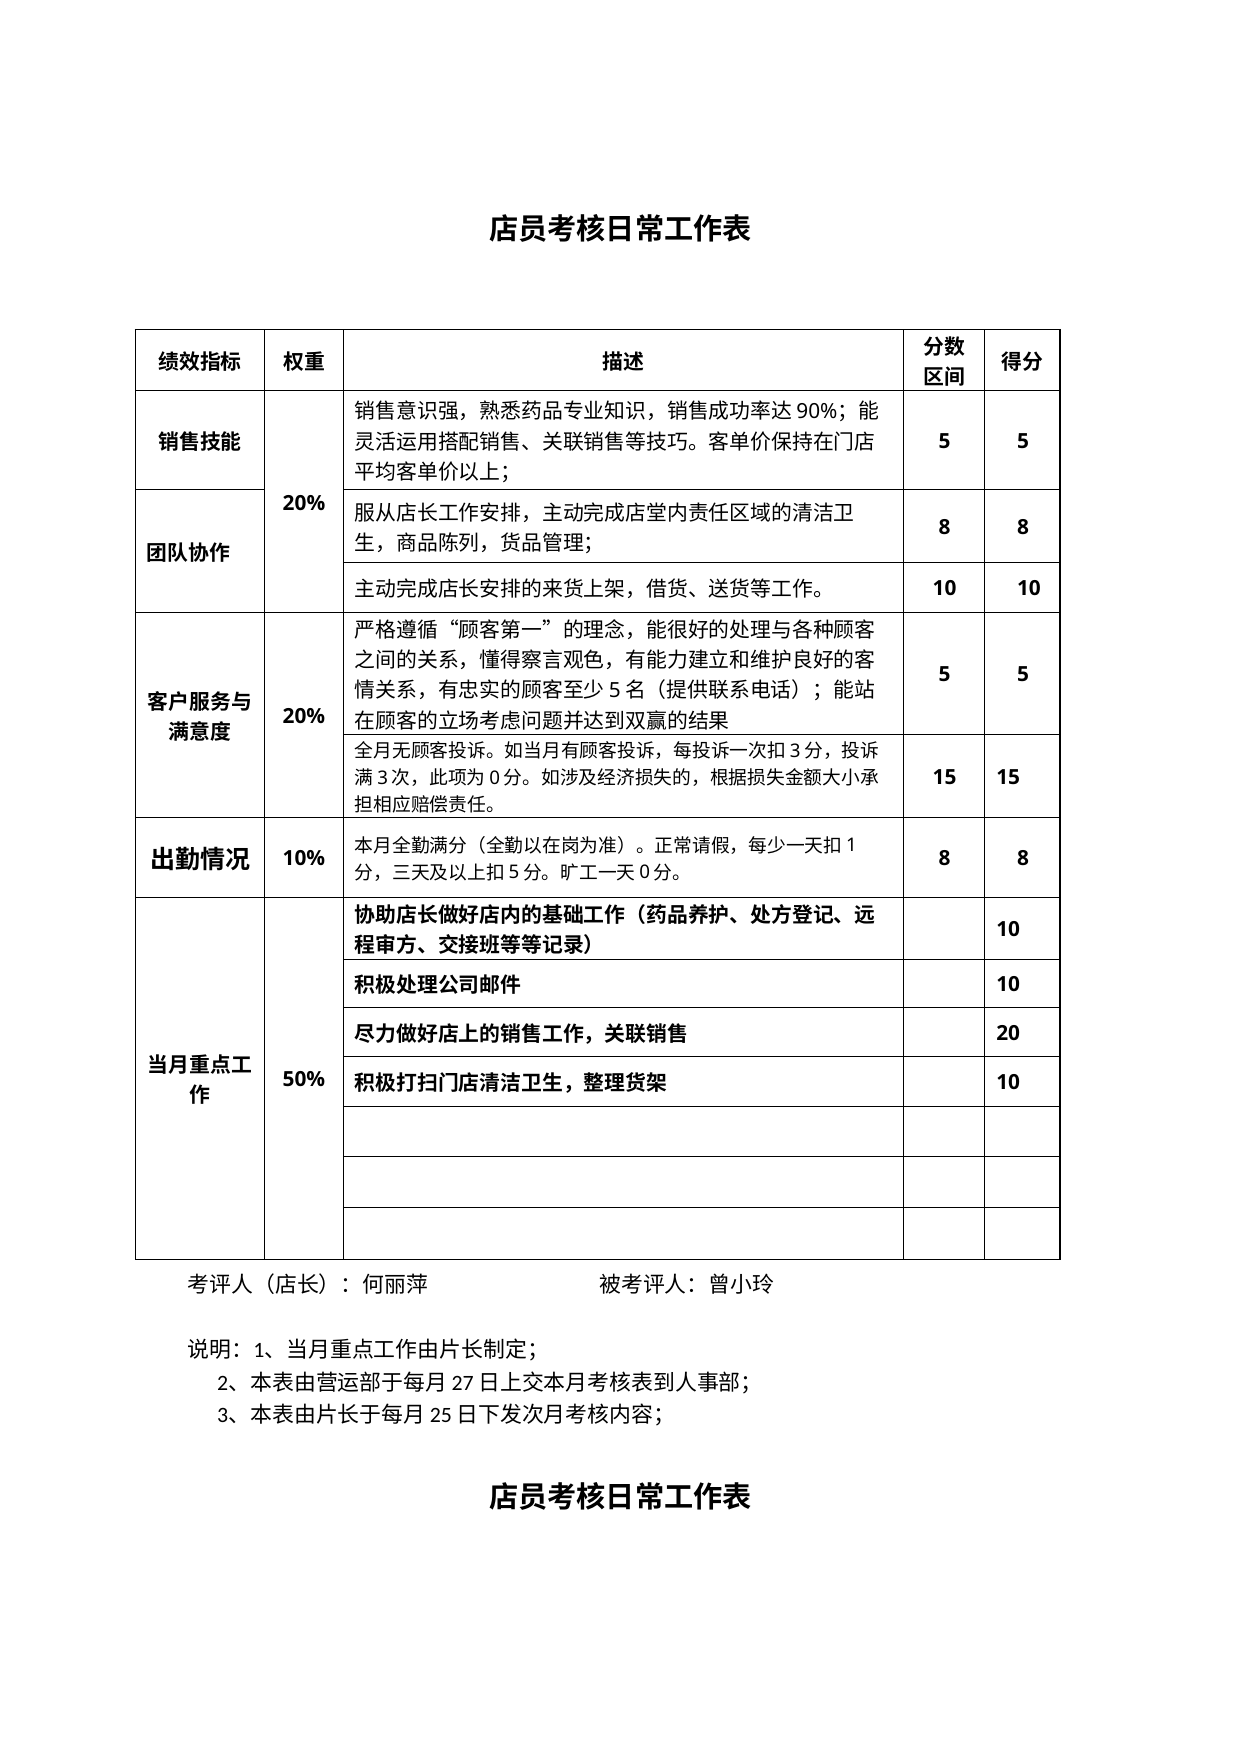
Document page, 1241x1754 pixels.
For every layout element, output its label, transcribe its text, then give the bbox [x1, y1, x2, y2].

table_cell 50% [265, 898, 343, 1259]
table_cell 10 [904, 563, 984, 612]
table_cell 10 [985, 960, 1059, 1007]
table_cell [904, 960, 984, 1007]
table_cell [344, 1208, 903, 1259]
table_cell [904, 1008, 984, 1056]
table_cell [344, 1107, 903, 1156]
table_cell 20 [985, 1008, 1059, 1056]
table_cell 主动完成店长安排的来货上架，借货、送货等工作。 [344, 563, 903, 612]
table_cell [985, 1208, 1059, 1259]
table_header 描述 [344, 330, 903, 390]
table_cell 当月重点工作 [136, 898, 264, 1259]
table_header 得分 [985, 330, 1059, 390]
table_cell 严格遵循“顾客第一”的理念，能很好的处理与各种顾客之间的关系，懂得察言观色，有能力建立和维护良好的客情关系，有忠实的顾客至少5名（提供联系电话）；能站在顾客的立场考虑问题并达到双赢的结果 [344, 613, 903, 734]
table_cell 5 [985, 391, 1059, 489]
table_cell 销售技能 [136, 391, 264, 489]
table_cell [904, 1057, 984, 1106]
table_cell 5 [904, 391, 984, 489]
table_cell 10 [985, 898, 1059, 958]
text 3、本表由片长于每月25日下发次月考核内容； [187, 1397, 1053, 1429]
table_cell 协助店长做好店内的基础工作（药品养护、处方登记、远程审方、交接班等等记录） [344, 898, 903, 958]
table_cell [985, 1107, 1059, 1156]
table_cell 8 [985, 818, 1059, 897]
table_cell 10 [985, 563, 1059, 612]
table_cell 15 [904, 735, 984, 817]
table_cell 积极打扫门店清洁卫生，整理货架 [344, 1057, 903, 1106]
table_cell 8 [904, 818, 984, 897]
table_cell 服从店长工作安排，主动完成店堂内责任区域的清洁卫生，商品陈列，货品管理； [344, 490, 903, 562]
table_cell 10 [985, 1057, 1059, 1106]
table_cell [904, 1208, 984, 1259]
table_header 分数 区间 [904, 330, 984, 390]
table_cell [904, 898, 984, 958]
table_cell 10% [265, 818, 343, 897]
text 说明：1、当月重点工作由片长制定； [187, 1332, 1053, 1364]
table_cell 5 [985, 613, 1059, 734]
table_header 绩效指标 [136, 330, 264, 390]
table_cell 尽力做好店上的销售工作，关联销售 [344, 1008, 903, 1056]
table_cell 积极处理公司邮件 [344, 960, 903, 1007]
table_cell 全月无顾客投诉。如当月有顾客投诉，每投诉一次扣3分，投诉满3次，此项为0分。如涉及经济损失的，根据损失金额大小承担相应赔偿责任。 [344, 735, 903, 817]
table_cell 销售意识强，熟悉药品专业知识，销售成功率达90%；能灵活运用搭配销售、关联销售等技巧。客单价保持在门店平均客单价以上； [344, 391, 903, 489]
table_cell 团队协作 [136, 490, 264, 612]
table_cell [904, 1157, 984, 1207]
table_cell [904, 1107, 984, 1156]
table_cell 本月全勤满分（全勤以在岗为准）。正常请假，每少一天扣1分，三天及以上扣5分。旷工一天0分。 [344, 818, 903, 897]
table_cell 8 [904, 490, 984, 562]
text 2、本表由营运部于每月27日上交本月考核表到人事部； [187, 1364, 1053, 1397]
text 考评人（店长）：何丽萍 被考评人：曾小玲 [187, 1260, 1053, 1299]
table_cell 8 [985, 490, 1059, 562]
table_cell 出勤情况 [136, 818, 264, 897]
table_cell 客户服务与满意度 [136, 613, 264, 817]
table_header 权重 [265, 330, 343, 390]
table_cell 20% [265, 613, 343, 817]
table_cell 5 [904, 613, 984, 734]
table_cell 15 [985, 735, 1059, 817]
text 店员考核日常工作表 [187, 194, 1053, 259]
text 店员考核日常工作表 [187, 1462, 1053, 1527]
table_cell 20% [265, 391, 343, 612]
table_cell [985, 1157, 1059, 1207]
table_cell [344, 1157, 903, 1207]
